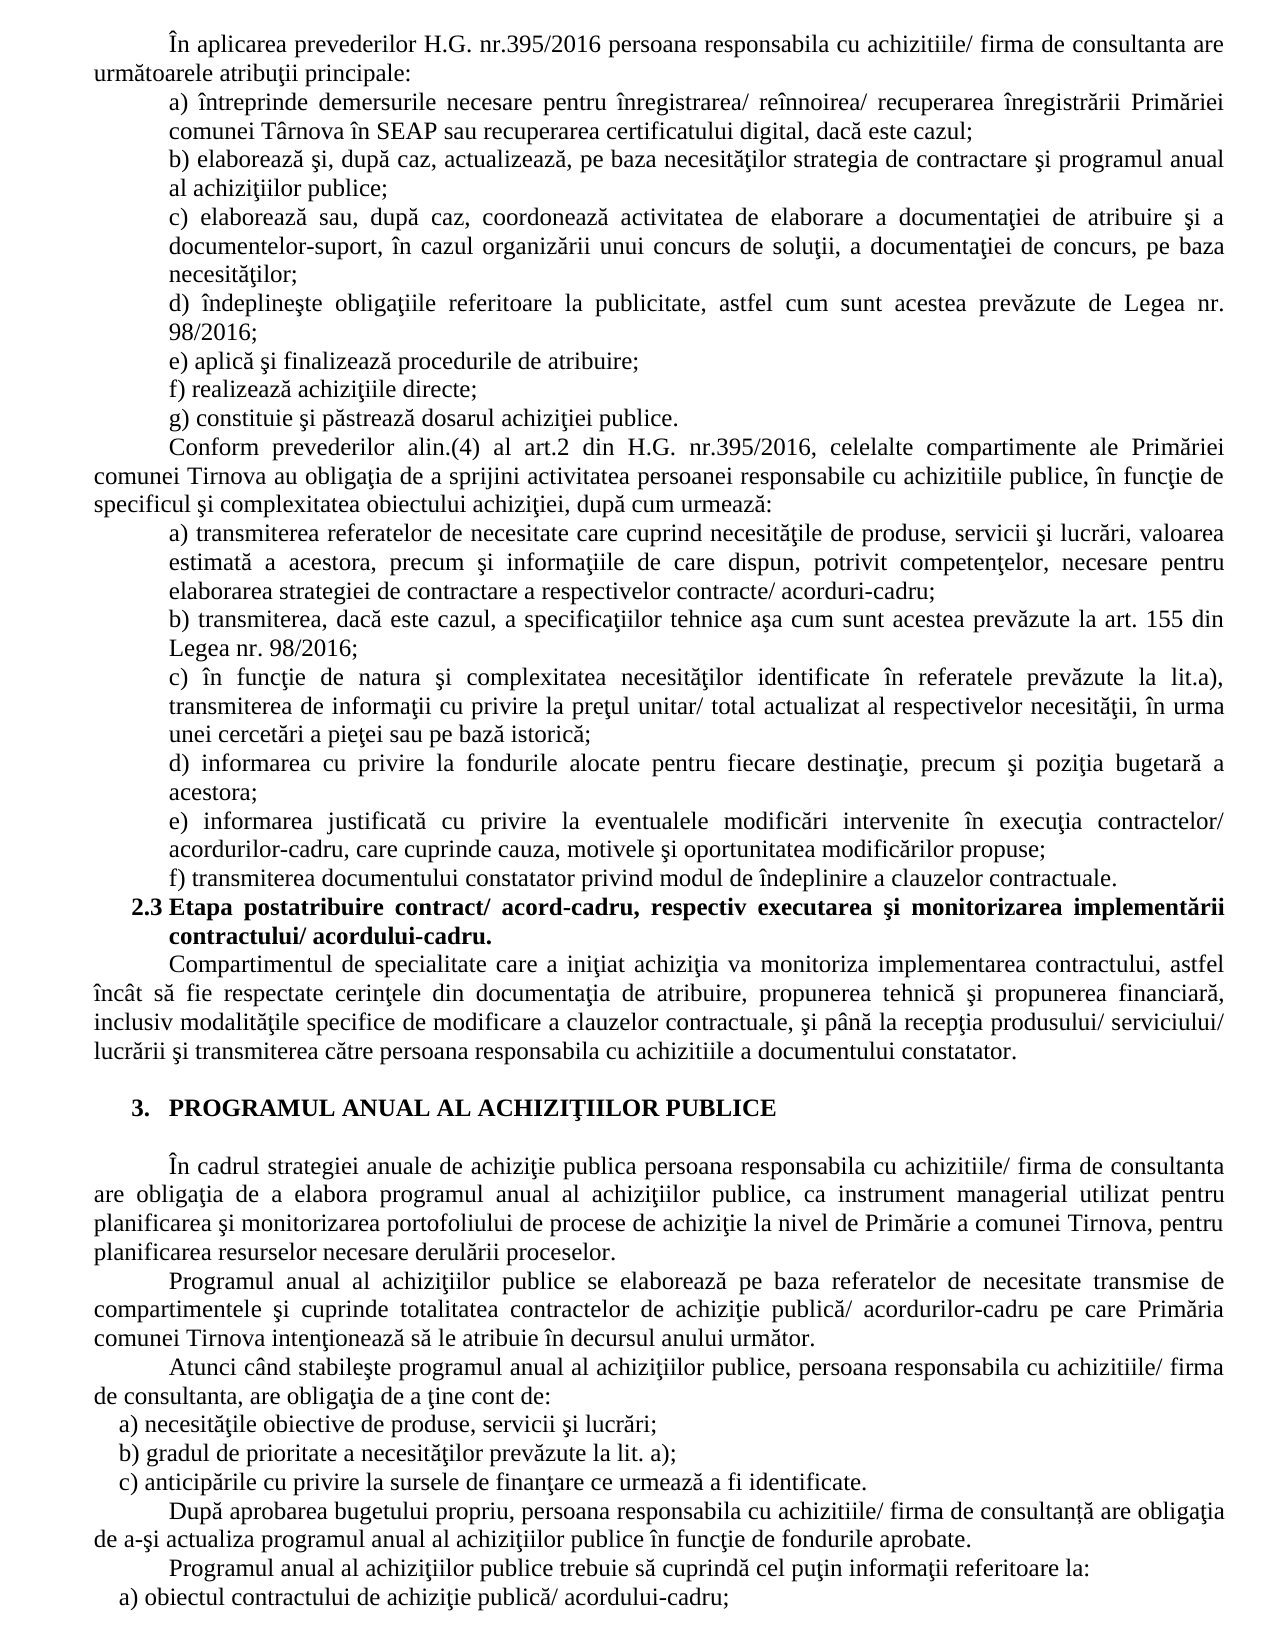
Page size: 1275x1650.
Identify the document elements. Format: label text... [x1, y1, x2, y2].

text a) obiectul contractului de achiziţie publică/ acordului-cadru; [94, 1582, 1226, 1611]
text În aplicarea prevederilor H.G. nr.395/2016 persoana responsabila cu achizitiile/ firma de consultanta are următoarele atribuţii principale: [94, 29, 1226, 87]
text g) constituie şi păstrează dosarul achiziţiei publice. [94, 403, 1226, 432]
text e) aplică şi finalizează procedurile de atribuire; [94, 346, 1226, 374]
text e) informarea justificată cu privire la eventualele modificări intervenite în execuţia contractelor/ acordurilor-cadru, care cuprinde cauza, motivele şi oportunitatea modificărilor propuse; [169, 806, 1226, 863]
text a) transmiterea referatelor de necesitate care cuprind necesităţile de produse, servicii şi lucrări, valoarea estimată a acestora, precum şi informaţiile de care dispun, potrivit competenţelor, necesare pentru elaborarea strategiei de contractare a respectivelor contracte/ acorduri-cadru; [169, 518, 1226, 604]
text f) transmiterea documentului constatator privind modul de îndeplinire a clauzelor contractuale. [94, 863, 1226, 892]
text b) elaborează şi, după caz, actualizează, pe baza necesităţilor strategia de contractare şi programul anual al achiziţiilor publice; [169, 144, 1226, 202]
text d) îndeplineşte obligaţiile referitoare la publicitate, astfel cum sunt acestea prevăzute de Legea nr. 98/2016; [169, 288, 1226, 346]
text Compartimentul de specialitate care a iniţiat achiziţia va monitoriza implementarea contractului, astfel încât să fie respectate cerinţele din documentaţia de atribuire, propunerea tehnică şi propunerea financiară, inclusiv modalităţile specifice de modificare a clauzelor contractuale, şi până la recepţia produsului/ serviciului/ lucrării şi transmiterea către persoana responsabila cu achizitiile a documentului constatator. [94, 949, 1226, 1064]
text Atunci când stabileşte programul anual al achiziţiilor publice, persoana responsabila cu achizitiile/ firma de consultanta, are obligaţia de a ţine cont de: [94, 1352, 1226, 1409]
text În cadrul strategiei anuale de achiziţie publica persoana responsabila cu achizitiile/ firma de consultanta are obligaţia de a elabora programul anual al achiziţiilor publice, ca instrument managerial utilizat pentru planificarea şi monitorizarea portofoliului de procese de achiziţie la nivel de Primărie a comunei Tirnova, pentru planificarea resurselor necesare derulării proceselor. [94, 1151, 1226, 1266]
list PROGRAMUL ANUAL AL ACHIZIŢIILOR PUBLICE [131, 1093, 1226, 1122]
text a) necesităţile obiective de produse, servicii şi lucrări; [94, 1409, 1226, 1438]
text Programul anual al achiziţiilor publice se elaborează pe baza referatelor de necesitate transmise de compartimentele şi cuprinde totalitatea contractelor de achiziţie publică/ acordurilor-cadru pe care Primăria comunei Tirnova intenţionează să le atribuie în decursul anului următor. [94, 1266, 1226, 1352]
text a) întreprinde demersurile necesare pentru înregistrarea/ reînnoirea/ recuperarea înregistrării Primăriei comunei Târnova în SEAP sau recuperarea certificatului digital, dacă este cazul; [169, 87, 1226, 144]
text c) anticipările cu privire la sursele de finanţare ce urmează a fi identificate. [94, 1467, 1226, 1496]
text d) informarea cu privire la fondurile alocate pentru fiecare destinaţie, precum şi poziţia bugetară a acestora; [169, 748, 1226, 806]
text c) elaborează sau, după caz, coordonează activitatea de elaborare a documentaţiei de atribuire şi a documentelor-suport, în cazul organizării unui concurs de soluţii, a documentaţiei de concurs, pe baza necesităţilor; [169, 202, 1226, 288]
text Programul anual al achiziţiilor publice trebuie să cuprindă cel puţin informaţii referitoare la: [94, 1553, 1226, 1582]
text f) realizează achiziţiile directe; [94, 374, 1226, 403]
text b) transmiterea, dacă este cazul, a specificaţiilor tehnice aşa cum sunt acestea prevăzute la art. 155 din Legea nr. 98/2016; [169, 604, 1226, 662]
list Etapa postatribuire contract/ acord-cadru, respectiv executarea şi monitorizarea implementării contractului/ acordului-cadru. [131, 892, 1226, 949]
text După aprobarea bugetului propriu, persoana responsabila cu achizitiile/ firma de consultanță are obligaţia de a-şi actualiza programul anual al achiziţiilor publice în funcţie de fondurile aprobate. [94, 1496, 1226, 1553]
text b) gradul de prioritate a necesităţilor prevăzute la lit. a); [94, 1438, 1226, 1467]
text Conform prevederilor alin.(4) al art.2 din H.G. nr.395/2016, celelalte compartimente ale Primăriei comunei Tirnova au obligaţia de a sprijini activitatea persoanei responsabile cu achizitiile publice, în funcţie de specificul şi complexitatea obiectului achiziţiei, după cum urmează: [94, 432, 1226, 518]
text c) în funcţie de natura şi complexitatea necesităţilor identificate în referatele prevăzute la lit.a), transmiterea de informaţii cu privire la preţul unitar/ total actualizat al respectivelor necesităţii, în urma unei cercetări a pieţei sau pe bază istorică; [169, 662, 1226, 748]
